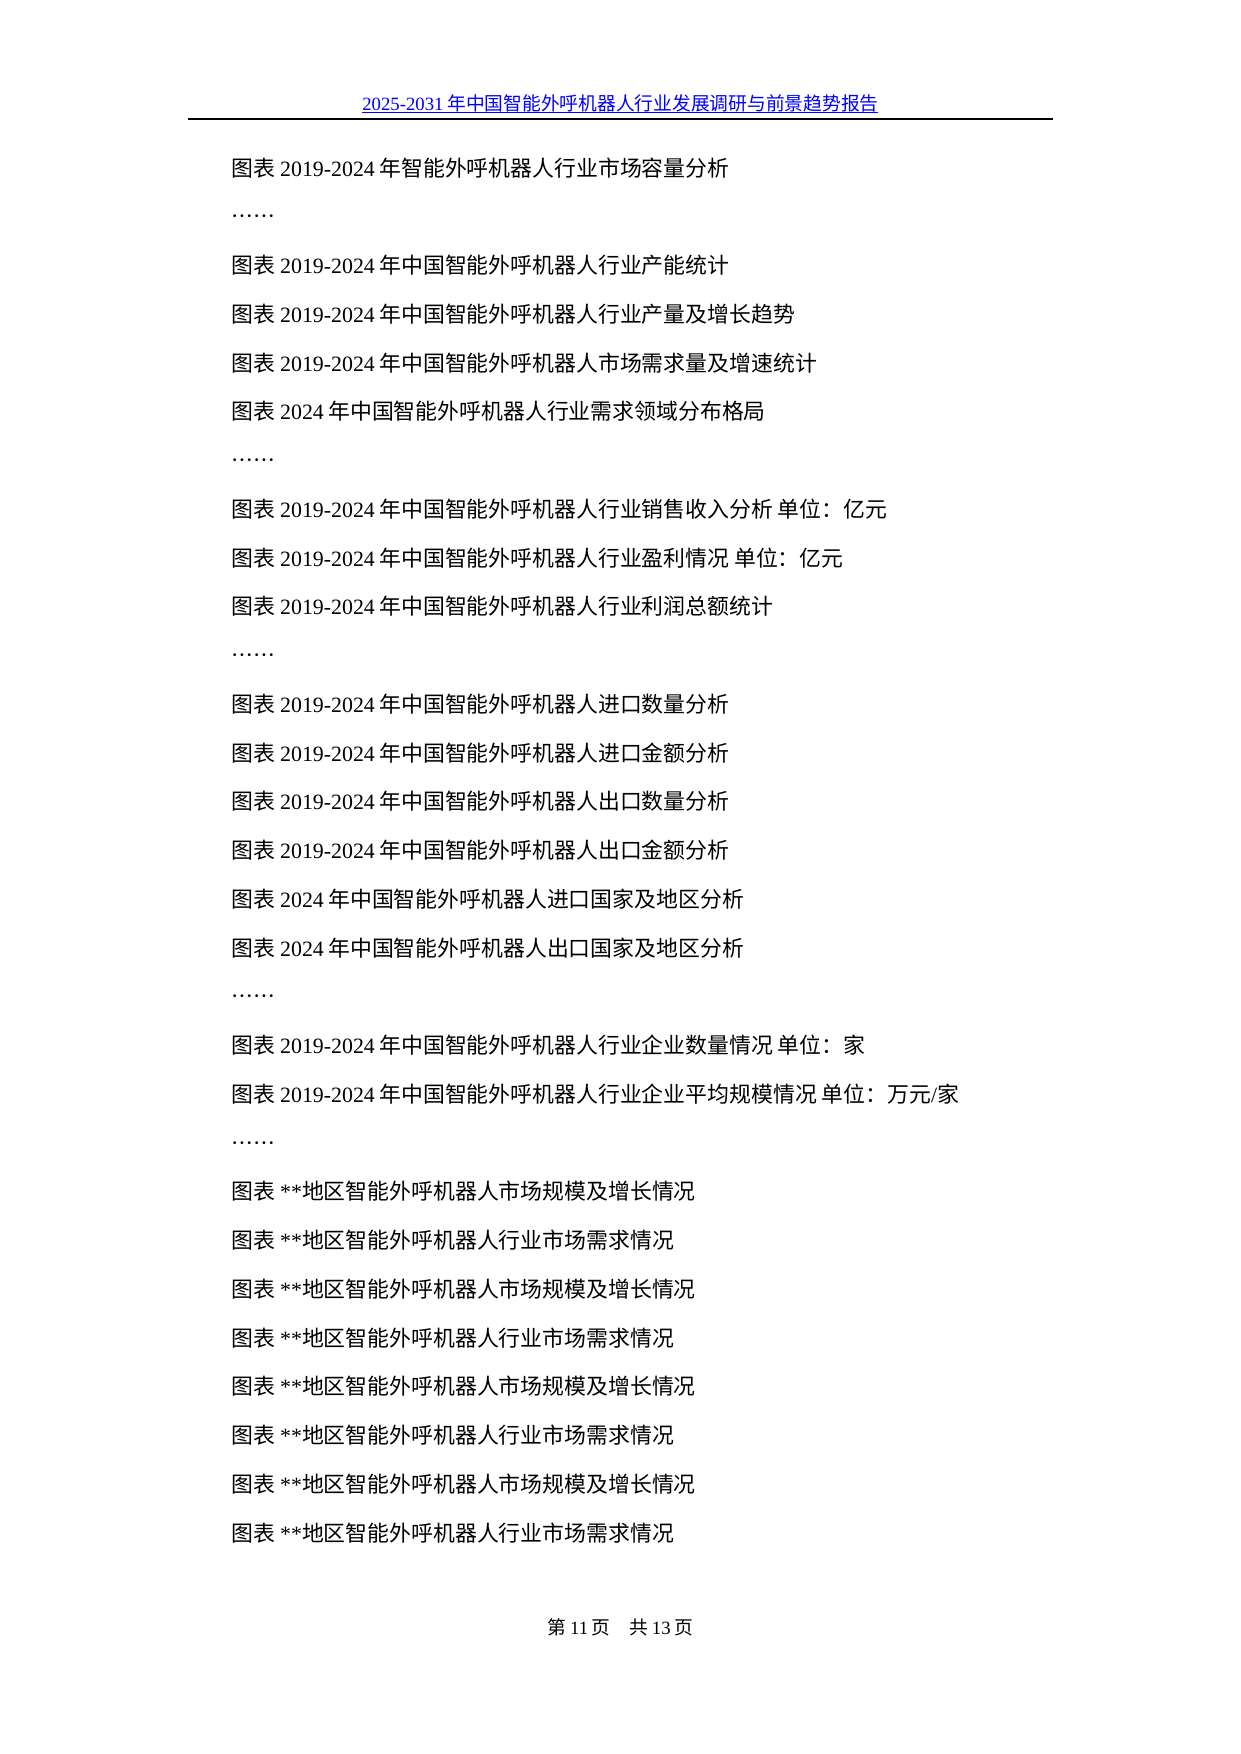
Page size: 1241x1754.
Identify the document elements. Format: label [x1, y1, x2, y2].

text [187, 150, 1053, 1548]
